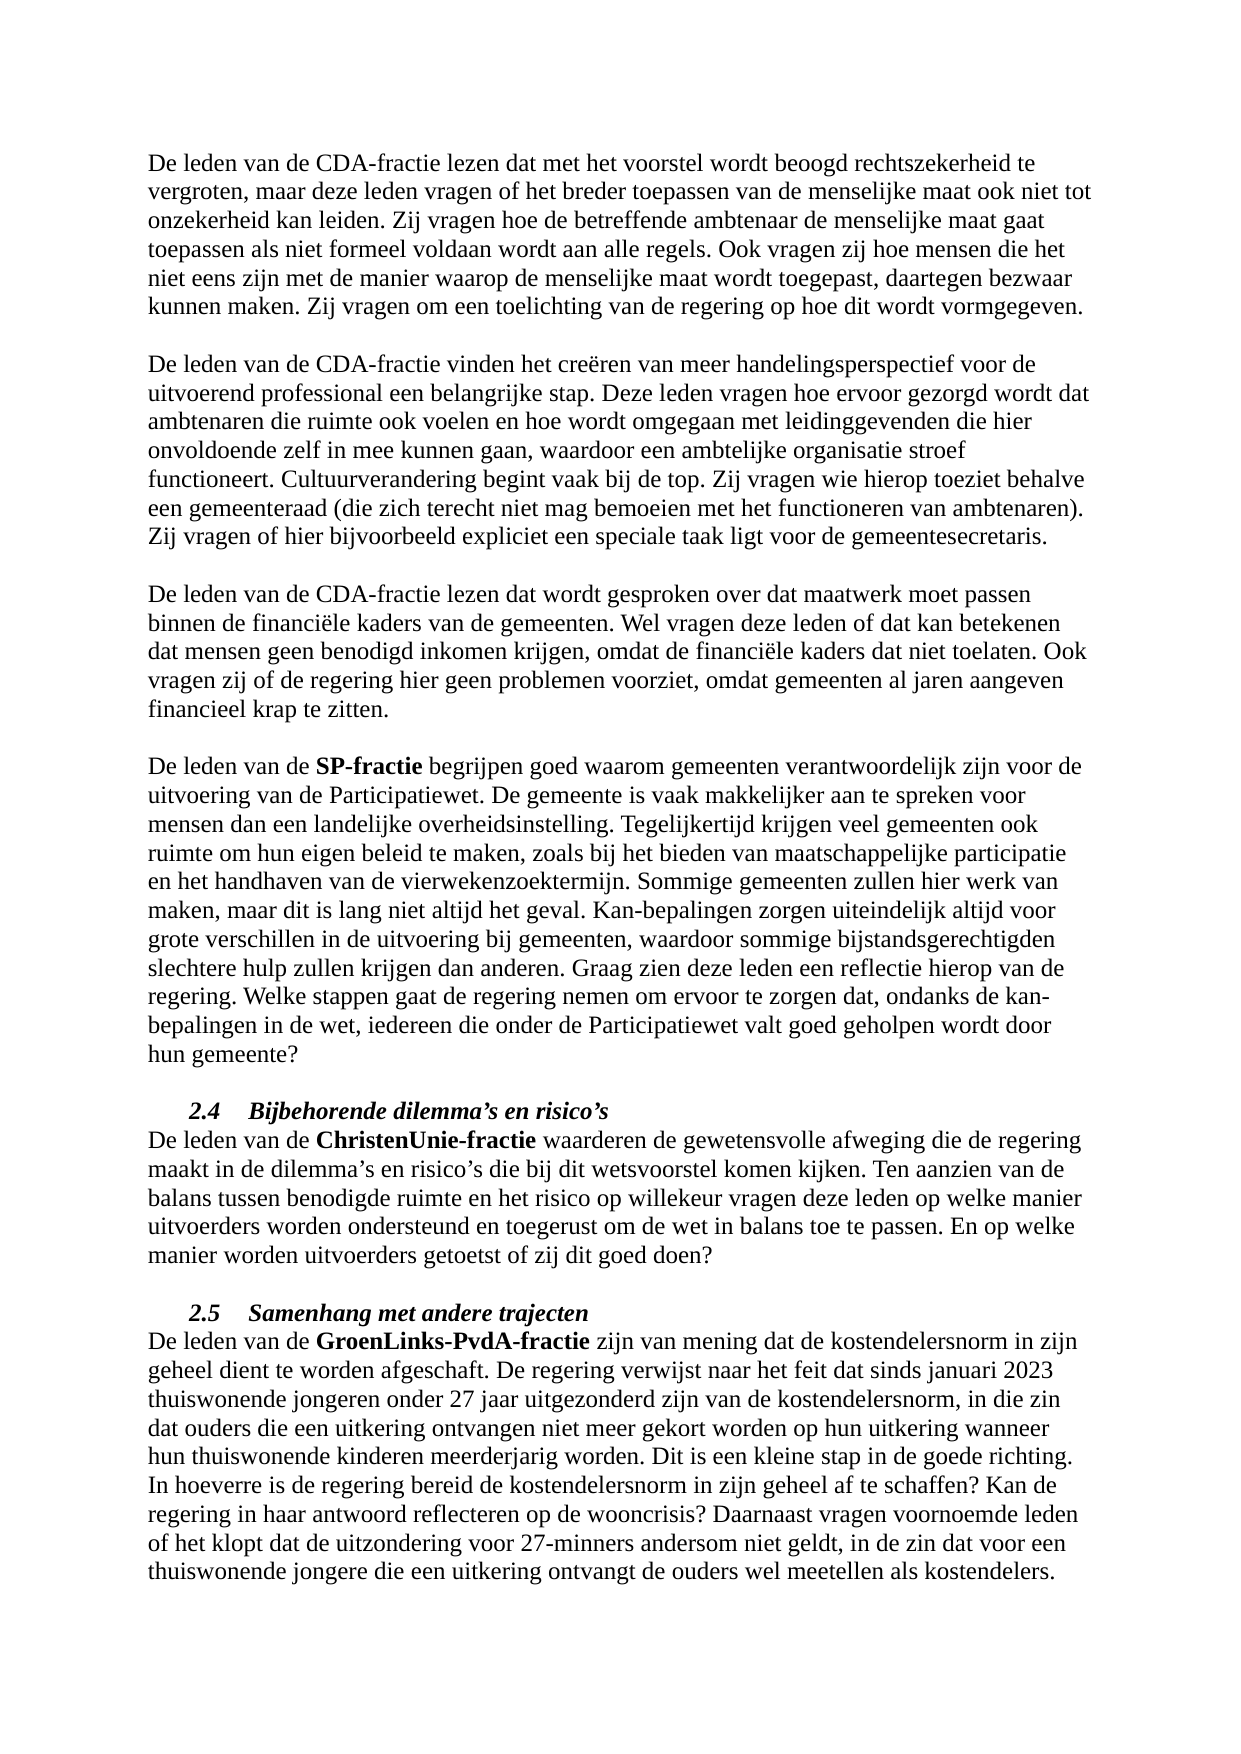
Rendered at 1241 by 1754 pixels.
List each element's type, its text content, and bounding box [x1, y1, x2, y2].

list Bijbehorende dilemma’s en risico’s [189, 1096, 1093, 1125]
text De leden van de CDA-fractie vinden het creëren van meer handelingsperspectief voor de uitvoerend professional een belangrijke stap. Deze leden vragen hoe ervoor gezorgd wordt dat ambtenaren die ruimte ook voelen en hoe wordt omgegaan met leidinggevenden die hier onvoldoende zelf in mee kunnen gaan, waardoor een ambtelijke organisatie stroef functioneert. Cultuurverandering begint vaak bij de top. Zij vragen wie hierop toeziet behalve een gemeenteraad (die zich terecht niet mag bemoeien met het functioneren van ambtenaren). Zij vragen of hier bijvoorbeeld expliciet een speciale taak ligt voor de gemeentesecretaris. [148, 349, 1093, 550]
text De leden van de CDA-fractie lezen dat met het voorstel wordt beoogd rechtszekerheid te vergroten, maar deze leden vragen of het breder toepassen van de menselijke maat ook niet tot onzekerheid kan leiden. Zij vragen hoe de betreffende ambtenaar de menselijke maat gaat toepassen als niet formeel voldaan wordt aan alle regels. Ook vragen zij hoe mensen die het niet eens zijn met de manier waarop de menselijke maat wordt toegepast, daartegen bezwaar kunnen maken. Zij vragen om een toelichting van de regering op hoe dit wordt vormgegeven. [148, 148, 1093, 320]
list Samenhang met andere trajecten [189, 1298, 1093, 1326]
text De leden van de ChristenUnie-fractie waarderen de gewetensvolle afweging die de regering maakt in de dilemma’s en risico’s die bij dit wetsvoorstel komen kijken. Ten aanzien van de balans tussen benodigde ruimte en het risico op willekeur vragen deze leden op welke manier uitvoerders worden ondersteund en toegerust om de wet in balans toe te passen. En op welke manier worden uitvoerders getoetst of zij dit goed doen? [148, 1125, 1093, 1269]
text De leden van de CDA-fractie lezen dat wordt gesproken over dat maatwerk moet passen binnen de financiële kaders van de gemeenten. Wel vragen deze leden of dat kan betekenen dat mensen geen benodigd inkomen krijgen, omdat de financiële kaders dat niet toelaten. Ook vragen zij of de regering hier geen problemen voorziet, omdat gemeenten al jaren aangeven financieel krap te zitten. [148, 579, 1093, 723]
text De leden van de SP-fractie begrijpen goed waarom gemeenten verantwoordelijk zijn voor de uitvoering van de Participatiewet. De gemeente is vaak makkelijker aan te spreken voor mensen dan een landelijke overheidsinstelling. Tegelijkertijd krijgen veel gemeenten ook ruimte om hun eigen beleid te maken, zoals bij het bieden van maatschappelijke participatie en het handhaven van de vierwekenzoektermijn. Sommige gemeenten zullen hier werk van maken, maar dit is lang niet altijd het geval. Kan-bepalingen zorgen uiteindelijk altijd voor grote verschillen in de uitvoering bij gemeenten, waardoor sommige bijstandsgerechtigden slechtere hulp zullen krijgen dan anderen. Graag zien deze leden een reflectie hierop van de regering. Welke stappen gaat de regering nemen om ervoor te zorgen dat, ondanks de kan-bepalingen in de wet, iedereen die onder de Participatiewet valt goed geholpen wordt door hun gemeente? [148, 751, 1093, 1068]
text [148, 1326, 1093, 1585]
